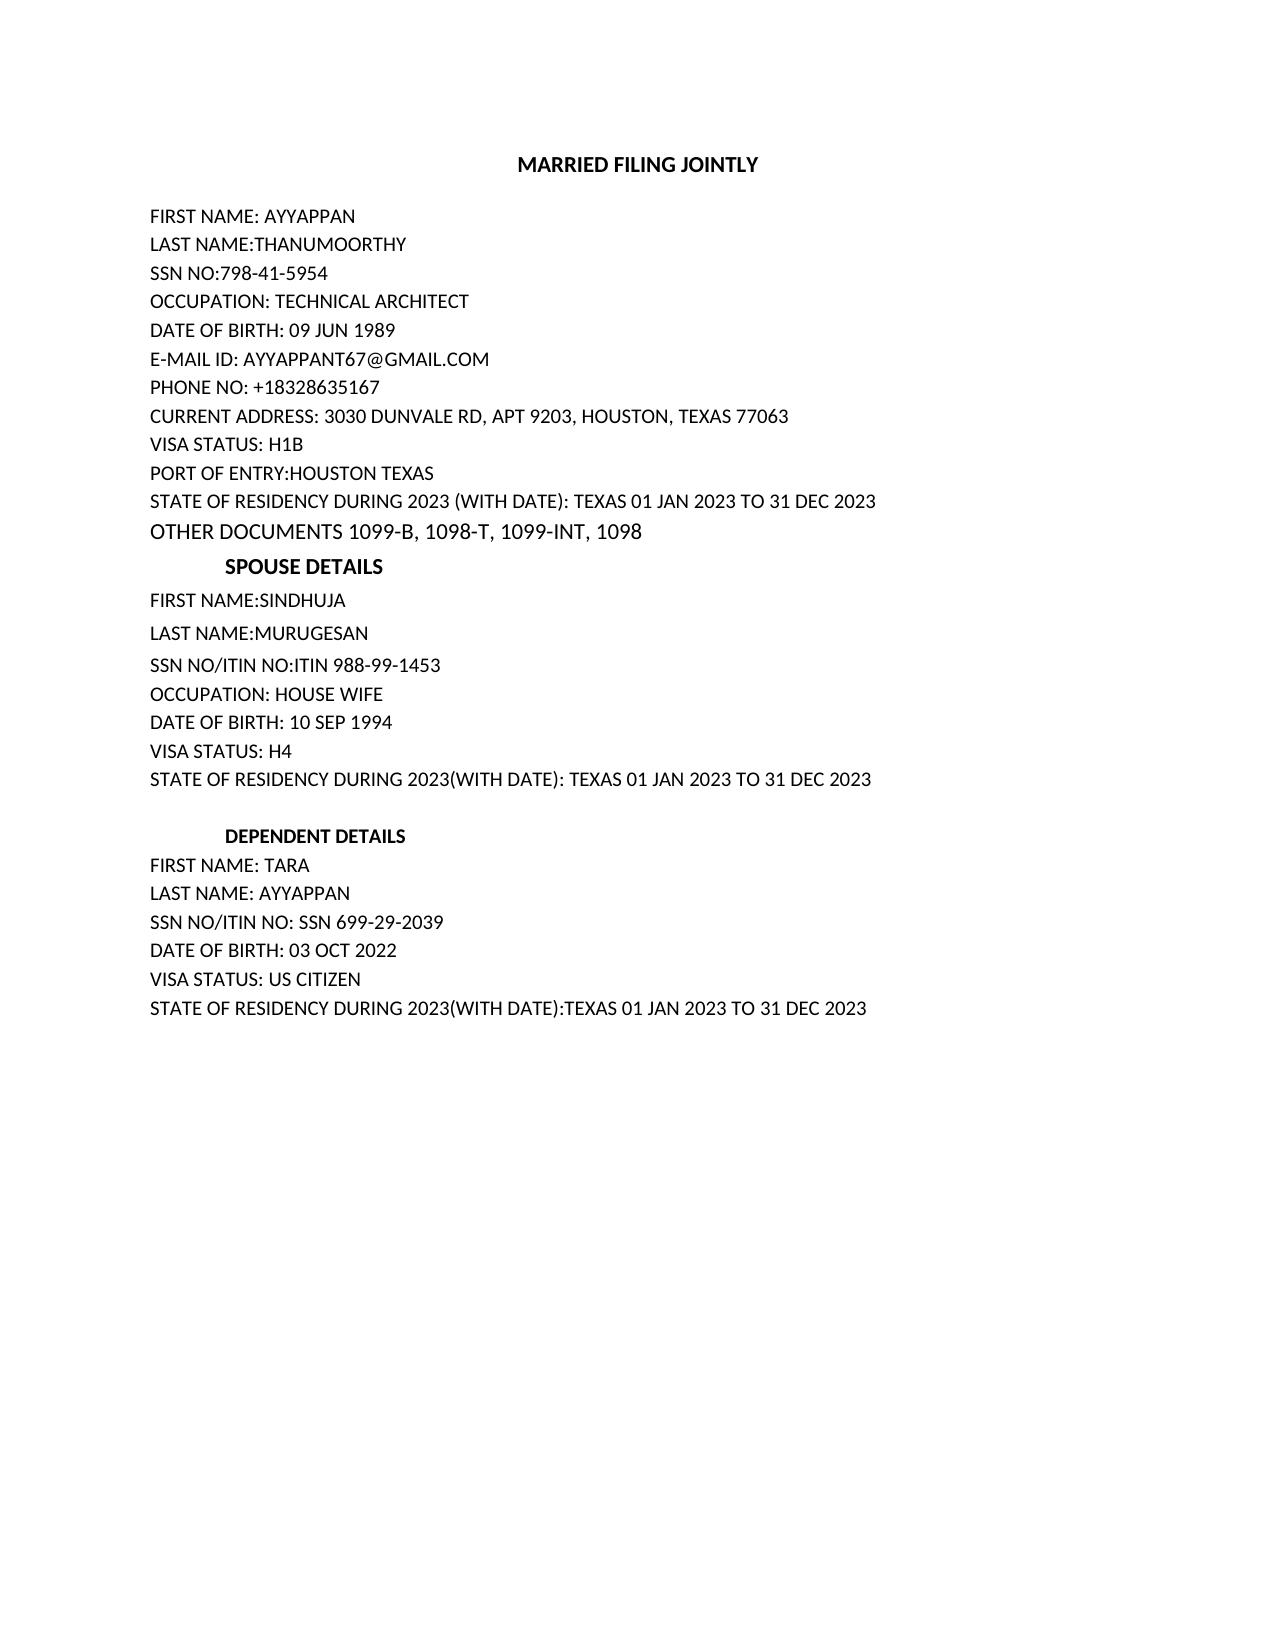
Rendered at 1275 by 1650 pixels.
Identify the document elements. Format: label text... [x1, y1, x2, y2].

text LAST NAME:MURUGESAN [150, 620, 1125, 645]
text LAST NAME:THANUMOORTHY [150, 232, 1125, 257]
text SSN NO/ITIN NO:ITIN 988-99-1453 [150, 652, 1125, 678]
text DEPENDENT DETAILS [150, 823, 1125, 849]
text FIRST NAME:SINDHUJA [150, 588, 1125, 613]
text SSN NO/ITIN NO: SSN 699-29-2039 [150, 909, 1125, 934]
text OCCUPATION: TECHNICAL ARCHITECT [150, 289, 1125, 314]
text SPOUSE DETAILS [150, 552, 1125, 580]
text STATE OF RESIDENCY DURING 2023 (WITH DATE): TEXAS 01 JAN 2023 TO 31 DEC 2023 [150, 488, 1125, 514]
text DATE OF BIRTH: 03 OCT 2022 [150, 938, 1125, 963]
text DATE OF BIRTH: 10 SEP 1994 [150, 709, 1125, 735]
text LAST NAME: AYYAPPAN [150, 881, 1125, 906]
text VISA STATUS: H4 [150, 738, 1125, 763]
text PORT OF ENTRY:HOUSTON TEXAS [150, 460, 1125, 485]
text DATE OF BIRTH: 09 JUN 1989 [150, 317, 1125, 343]
text CURRENT ADDRESS: 3030 DUNVALE RD, APT 9203, HOUSTON, TEXAS 77063 [150, 403, 1125, 428]
text E-MAIL ID: AYYAPPANT67@GMAIL.COM [150, 346, 1125, 371]
text MARRIED FILING JOINTLY [150, 150, 1125, 178]
text VISA STATUS: US CITIZEN [150, 966, 1125, 992]
text FIRST NAME: AYYAPPAN [150, 203, 1125, 228]
text STATE OF RESIDENCY DURING 2023(WITH DATE): TEXAS 01 JAN 2023 TO 31 DEC 2023 [150, 766, 1125, 792]
text STATE OF RESIDENCY DURING 2023(WITH DATE):TEXAS 01 JAN 2023 TO 31 DEC 2023 [150, 995, 1125, 1020]
text VISA STATUS: H1B [150, 431, 1125, 457]
text PHONE NO: +18328635167 [150, 374, 1125, 400]
text SSN NO:798-41-5954 [150, 260, 1125, 286]
text FIRST NAME: TARA [150, 852, 1125, 877]
text OTHER DOCUMENTS 1099-B, 1098-T, 1099-INT, 1098 [150, 517, 1125, 545]
text OCCUPATION: HOUSE WIFE [150, 681, 1125, 706]
